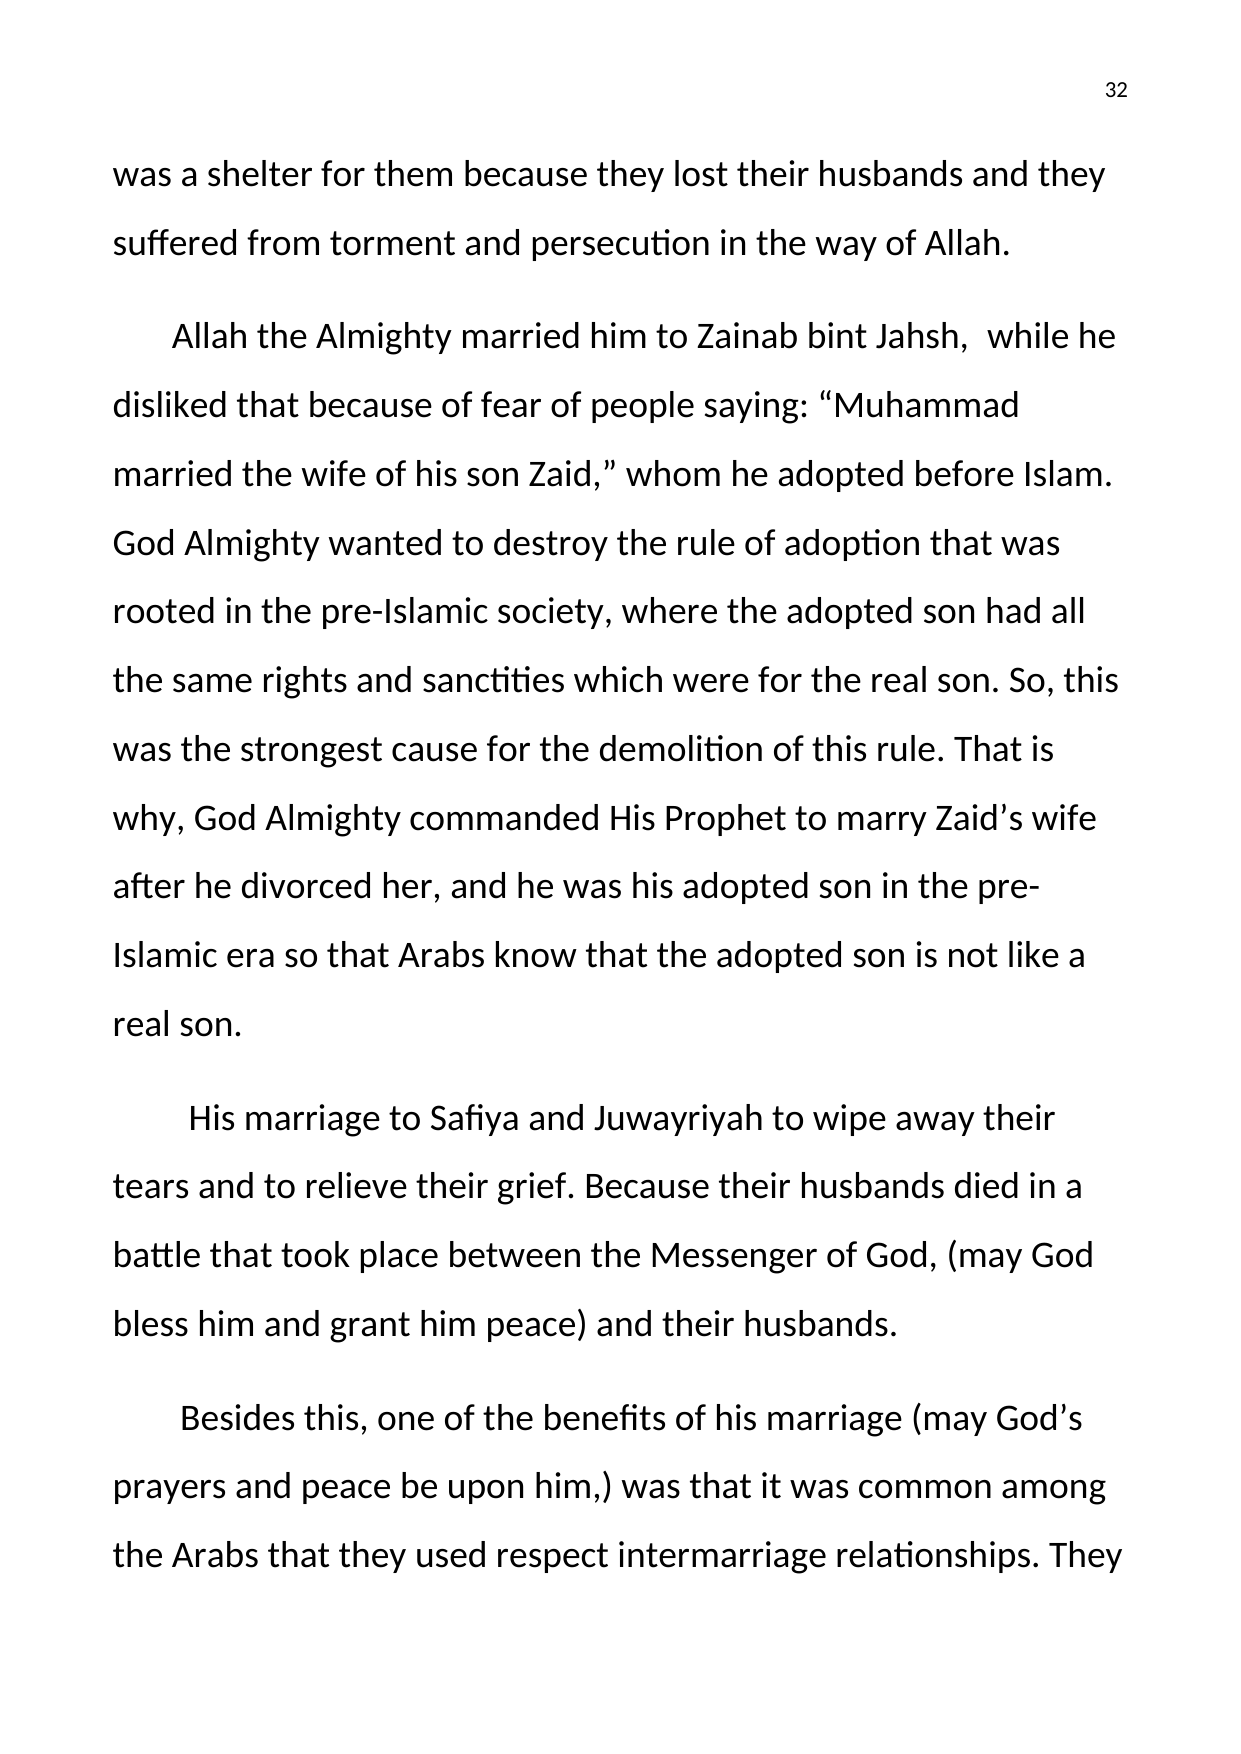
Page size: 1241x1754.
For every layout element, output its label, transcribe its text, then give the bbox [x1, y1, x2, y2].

text His marriage to Safiya and Juwayriyah to wipe away their tears and to relieve their grief. Because their husbands died in a battle that took place between the Messenger of God, (may God bless him and grant him peace) and their husbands. [112, 1094, 1128, 1346]
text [112, 150, 1128, 264]
text Allah the Almighty married him to Zainab bint Jahsh, while he disliked that because of fear of people saying: “Muhammad married the wife of his son Zaid,” whom he adopted before Islam. God Almighty wanted to destroy the rule of adoption that was rooted in the pre-Islamic society, where the adopted son had all the same rights and sanctities which were for the real son. So, this was the strongest cause for the demolition of this rule. That is why, God Almighty commanded His Prophet to marry Zaid’s wife after he divorced her, and he was his adopted son in the pre-Islamic era so that Arabs know that the adopted son is not like a real son. [112, 312, 1128, 1046]
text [112, 1394, 1128, 1577]
